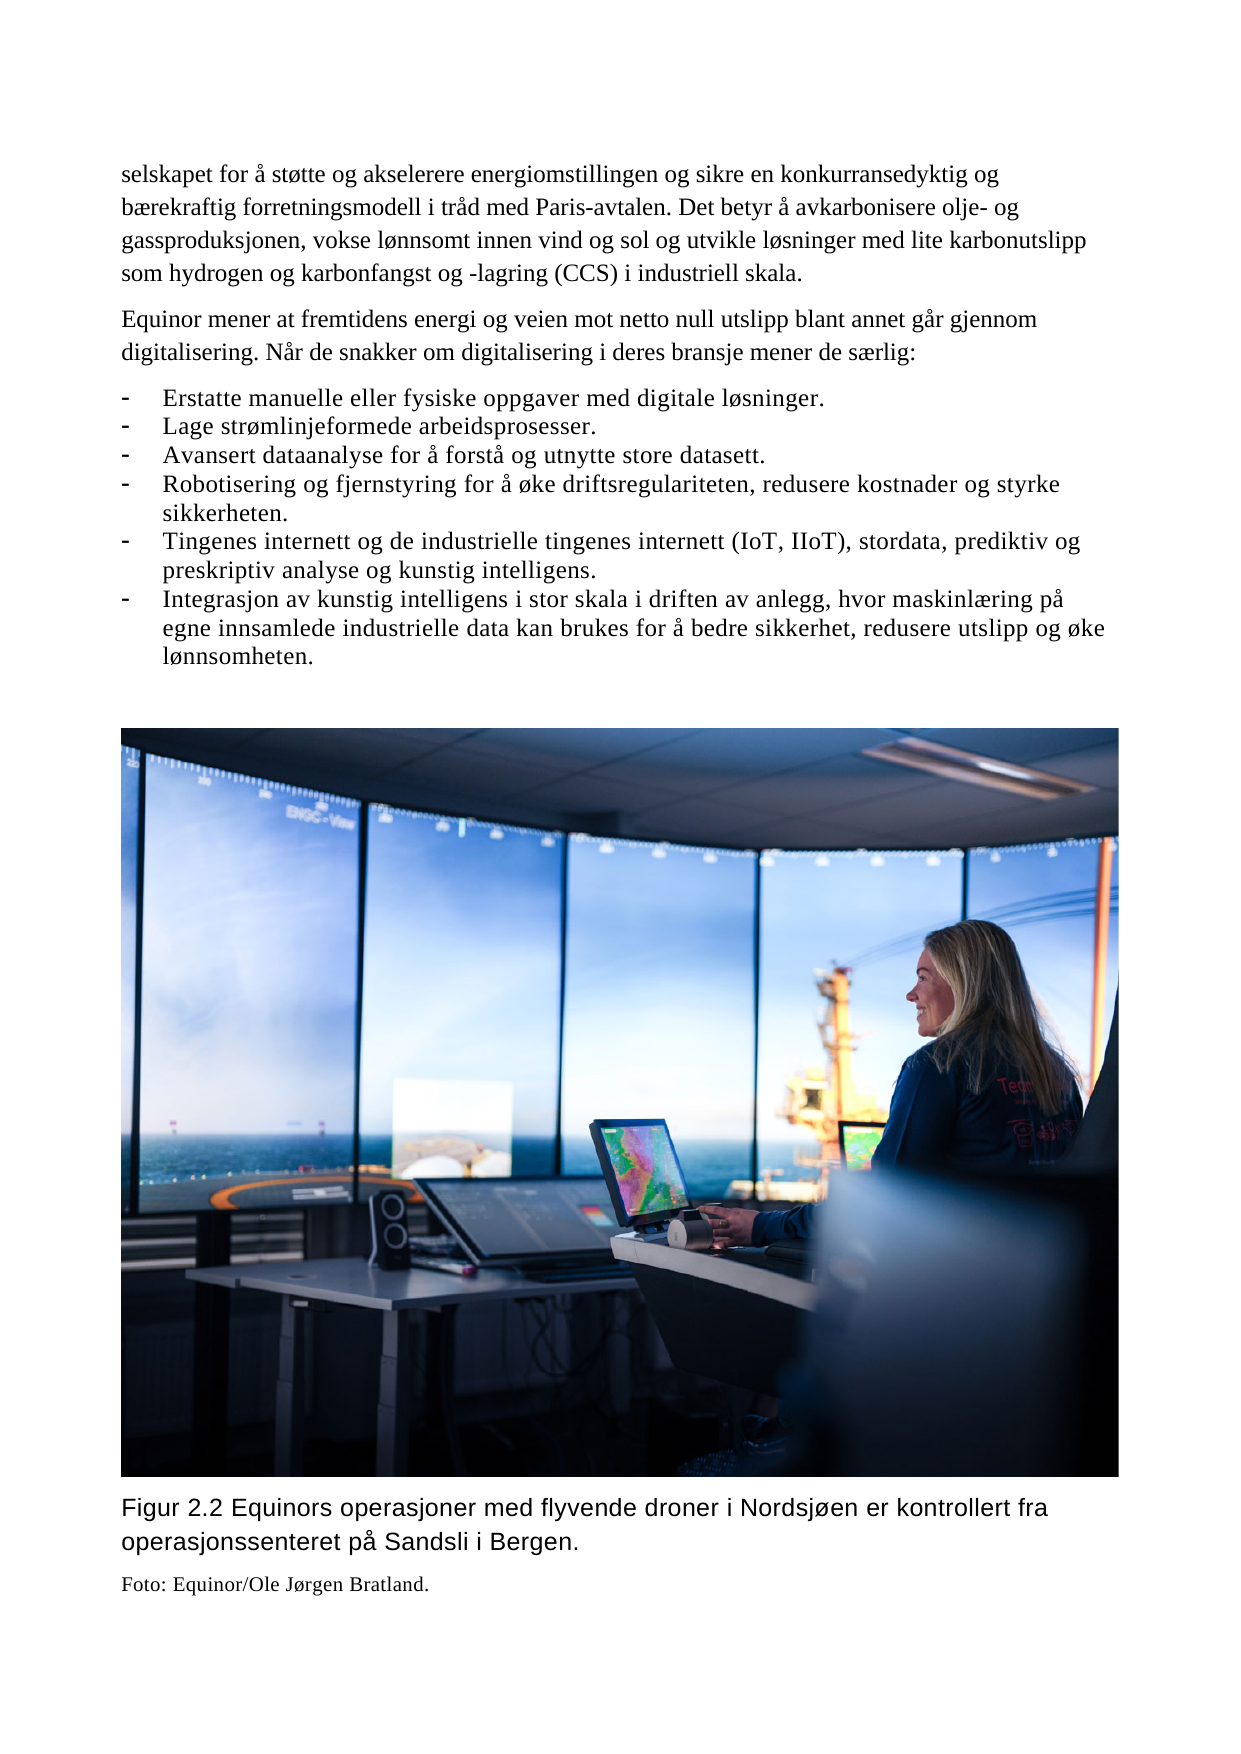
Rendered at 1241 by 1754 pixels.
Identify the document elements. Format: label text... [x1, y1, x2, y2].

list Integrasjon av kunstig intelligens i stor skala i driften av anlegg, hvor maskinlæring på egne innsamlede industrielle data kan brukes for å bedre sikkerhet, redusere utslipp og øke lønnsomheten. [121, 584, 1119, 670]
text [121, 159, 1119, 287]
list Avansert dataanalyse for å forstå og utnytte store datasett. [121, 440, 1119, 469]
list Lage strømlinjeformede arbeidsprosesser. [121, 411, 1119, 440]
picture [121, 728, 1119, 1477]
text Equinors operasjoner med flyvende droner i Nordsjøen er kontrollert fra operasjonssenteret på Sandsli i Bergen. [121, 1493, 1119, 1555]
list Tingenes internett og de industrielle tingenes internett (IoT, IIoT), stordata, prediktiv og preskriptiv analyse og kunstig intelligens. [121, 526, 1119, 584]
list Robotisering og fjernstyring for å øke driftsregulariteten, redusere kostnader og styrke sikkerheten. [121, 469, 1119, 526]
text Foto: Equinor/Ole Jørgen Bratland. [121, 1572, 1119, 1596]
list Erstatte manuelle eller fysiske oppgaver med digitale løsninger. [121, 383, 1119, 411]
text Equinor mener at fremtidens energi og veien mot netto null utslipp blant annet går gjennom digitalisering. Når de snakker om digitalisering i deres bransje mener de særlig: [121, 304, 1119, 366]
